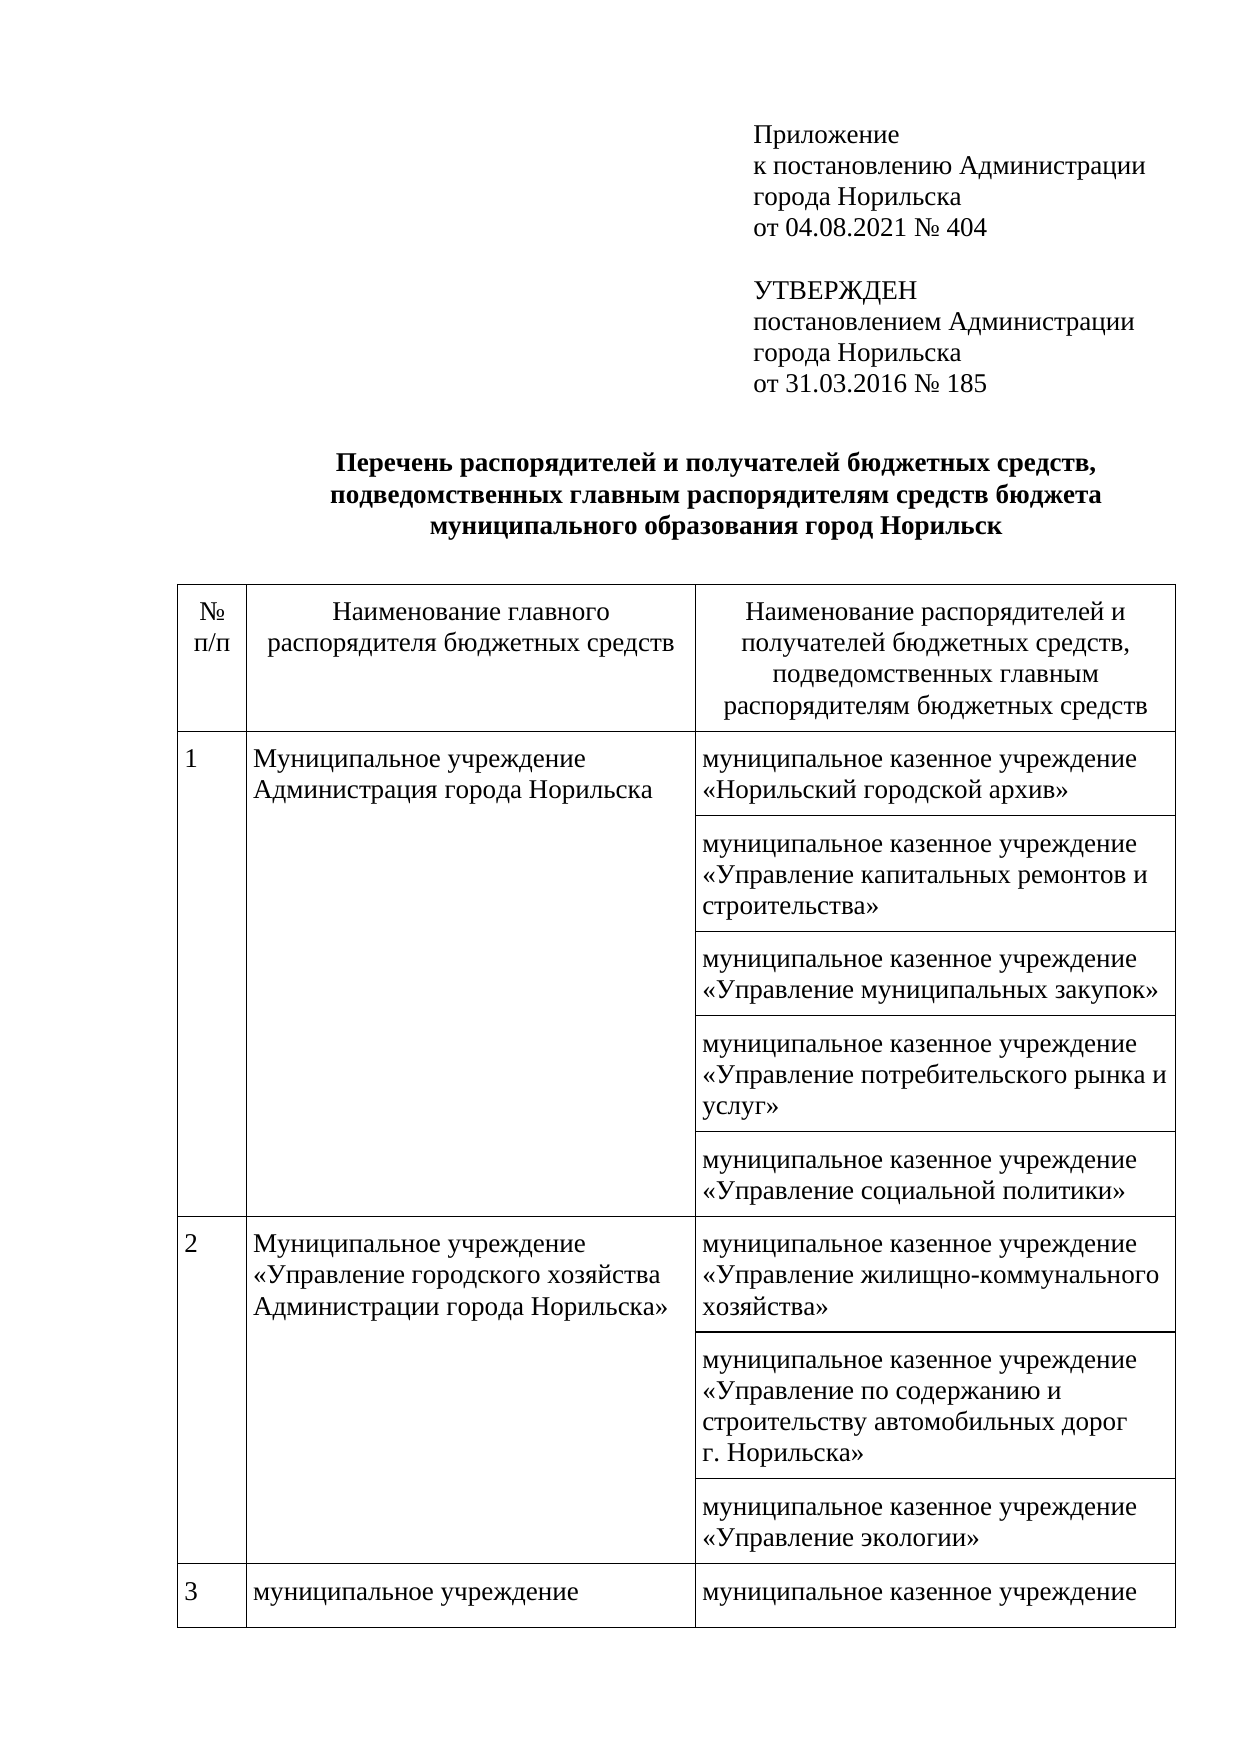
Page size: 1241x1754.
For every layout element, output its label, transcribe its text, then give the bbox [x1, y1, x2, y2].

table_header № п/п [178, 585, 246, 731]
table_cell муниципальное казенное учреждение «Управление потребительского рынка и услуг» [696, 1016, 1175, 1131]
table_cell Муниципальное учреждение «Управление городского хозяйства Администрации города Норильска» [247, 1217, 695, 1563]
text от 31.03.2016 № 185 [753, 367, 1181, 398]
table_header Наименование распорядителей и получателей бюджетных средств, подведомственных главным распорядителям бюджетных средств [696, 585, 1175, 731]
table_header Наименование главного распорядителя бюджетных средств [247, 585, 695, 731]
text Приложение [753, 118, 1181, 149]
table_cell муниципальное казенное учреждение «Управление по содержанию и строительству автомобильных дорог г. Норильска» [696, 1333, 1175, 1478]
text УТВЕРЖДЕН [723, 274, 1181, 305]
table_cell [247, 1564, 695, 1627]
table_cell муниципальное казенное учреждение «Управление жилищно-коммунального хозяйства» [696, 1217, 1175, 1331]
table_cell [696, 1564, 1175, 1627]
table_cell муниципальное казенное учреждение «Управление капитальных ремонтов и строительства» [696, 816, 1175, 931]
table_cell муниципальное казенное учреждение «Управление экологии» [696, 1479, 1175, 1563]
table_cell Муниципальное учреждение Администрация города Норильска [247, 732, 695, 1216]
table_cell 2 [178, 1217, 246, 1563]
list Перечень распорядителей и получателей бюджетных средств, подведомственных главным распорядителям средств бюджета муниципального образования город Норильск [251, 447, 1181, 540]
table_cell муниципальное казенное учреждение «Управление муниципальных закупок» [696, 932, 1175, 1015]
text к постановлению Администрации города Норильска [753, 149, 1181, 212]
table_cell 1 [178, 732, 246, 1216]
table_cell 3 [178, 1564, 246, 1627]
table_cell муниципальное казенное учреждение «Норильский городской архив» [696, 732, 1175, 815]
text от 04.08.2021 № 404 [723, 212, 1181, 243]
table_cell муниципальное казенное учреждение «Управление социальной политики» [696, 1132, 1175, 1216]
text постановлением Администрации города Норильска [753, 305, 1181, 367]
